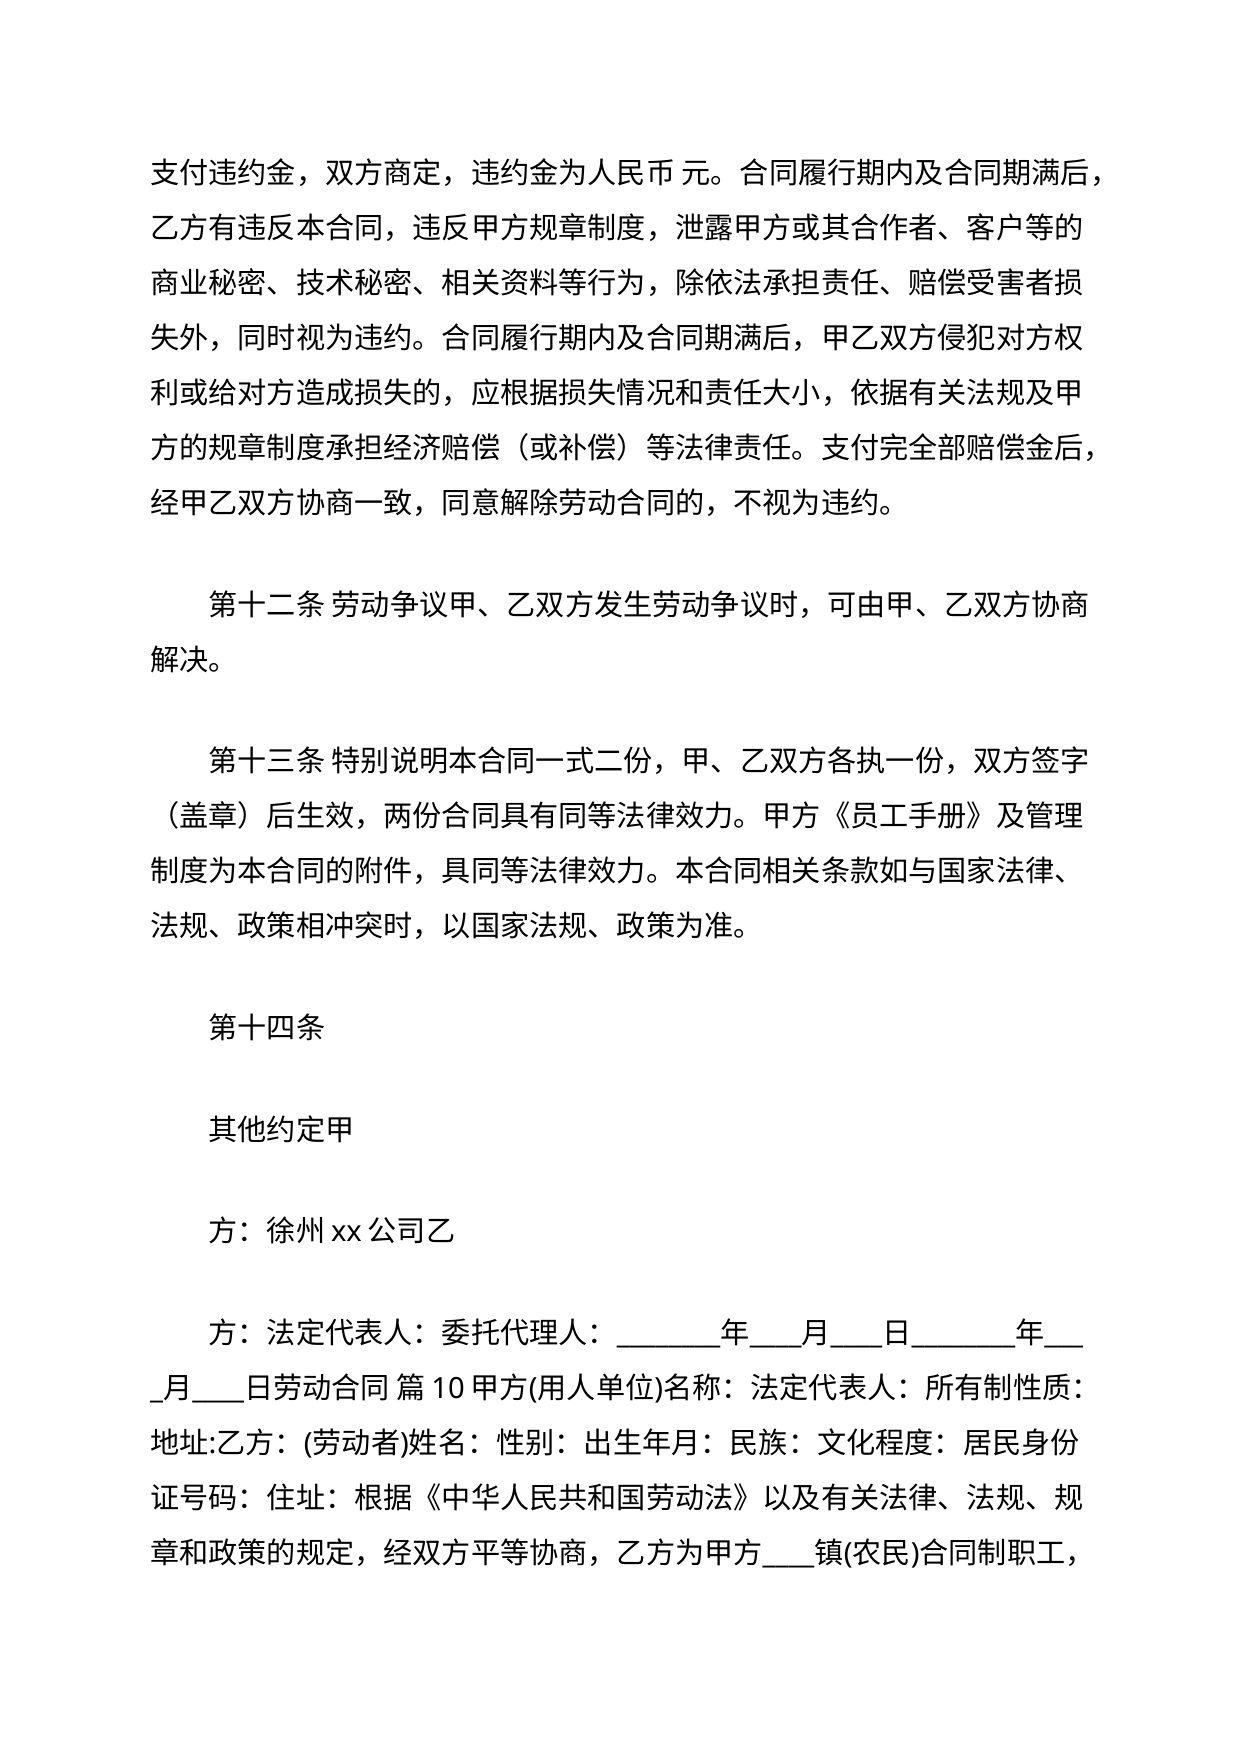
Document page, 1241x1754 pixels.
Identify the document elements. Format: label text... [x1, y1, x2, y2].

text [150, 1310, 1090, 1572]
text 第十二条 劳动争议甲、乙双方发生劳动争议时，可由甲、乙双方协商解决。 [150, 581, 1090, 678]
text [150, 150, 1090, 522]
text 第十四条 [150, 1004, 1090, 1047]
text 第十三条 特别说明本合同一式二份，甲、乙双方各执一份，双方签字（盖章）后生效，两份合同具有同等法律效力。甲方《员工手册》及管理制度为本合同的附件，具同等法律效力。本合同相关条款如与国家法律、法规、政策相冲突时，以国家法规、政策为准。 [150, 738, 1090, 945]
text 方：徐州xx公司乙 [150, 1208, 1090, 1250]
text 其他约定甲 [150, 1106, 1090, 1148]
